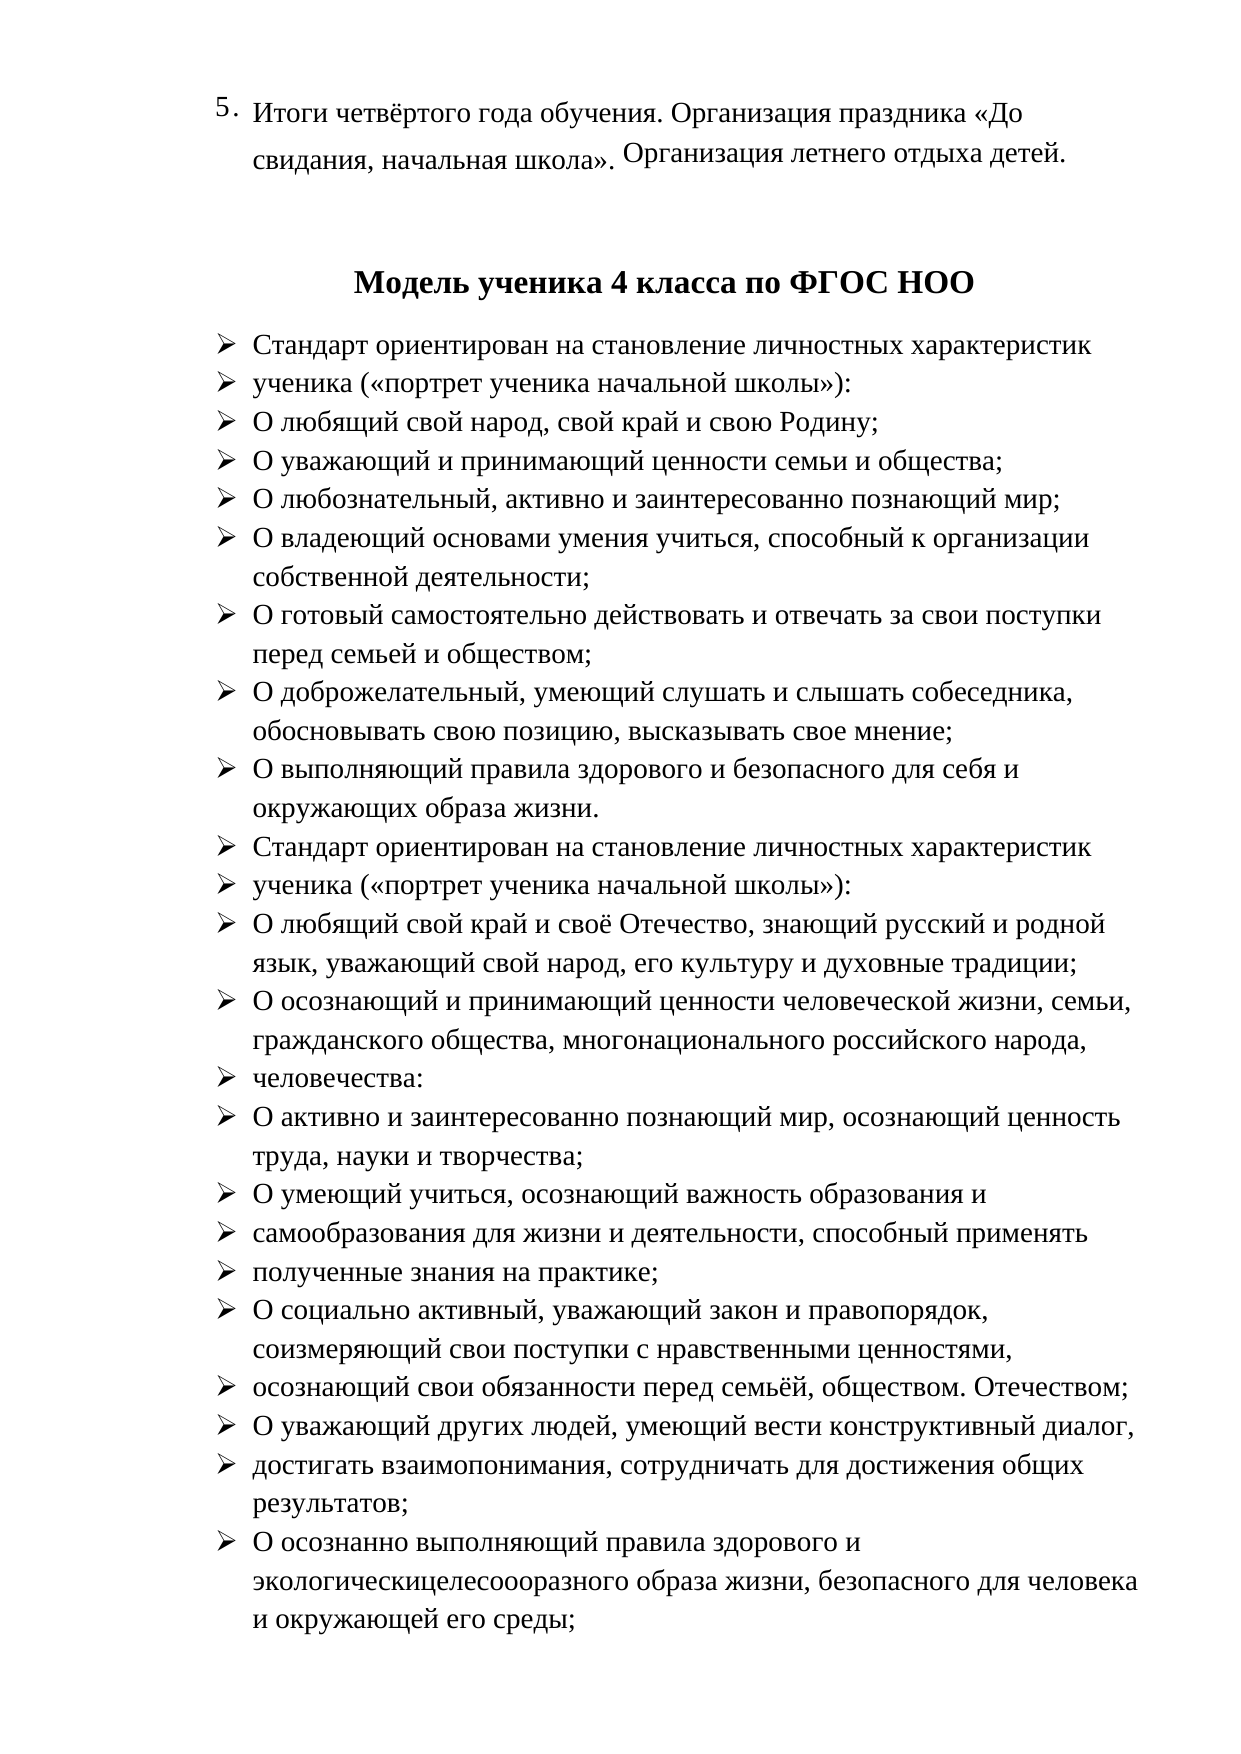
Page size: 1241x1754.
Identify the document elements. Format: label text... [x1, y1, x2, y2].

list О осознающий и принимающий ценности человеческой жизни, семьи, гражданского общества, многонационального российского народа, [215, 983, 1152, 1056]
list человечества: [215, 1061, 1152, 1094]
list полученные знания на практике; [215, 1254, 1152, 1287]
list О социально активный, уважающий закон и правопорядок, соизмеряющий свои поступки с нравственными ценностями, [215, 1292, 1152, 1364]
list О активно и заинтересованно познающий мир, осознающий ценность труда, науки и творчества; [215, 1099, 1152, 1171]
list Стандарт ориентирован на становление личностных характеристик [215, 327, 1152, 361]
list О владеющий основами умения учиться, способный к организации собственной деятельности; [215, 520, 1152, 592]
list О умеющий учиться, осознающий важность образования и [215, 1176, 1152, 1210]
list О уважающий и принимающий ценности семьи и общества; [215, 443, 1152, 476]
list ученика («портрет ученика начальной школы»): [215, 366, 1152, 399]
list Стандарт ориентирован на становление личностных характеристик [215, 829, 1152, 862]
list О доброжелательный, умеющий слушать и слышать собеседника, обосновывать свою позицию, высказывать свое мнение; [215, 674, 1152, 747]
list О любящий свой край и своё Отечество, знающий русский и родной язык, уважающий свой народ, его культуру и духовные традиции; [215, 906, 1152, 978]
list О любознательный, активно и заинтересованно познающий мир; [215, 481, 1152, 515]
list О готовый самостоятельно действовать и отвечать за свои поступки перед семьей и обществом; [215, 597, 1152, 669]
list самообразования для жизни и деятельности, способный применять [215, 1215, 1152, 1249]
list О уважающий других людей, умеющий вести конструктивный диалог, [215, 1408, 1152, 1442]
list О выполняющий правила здорового и безопасного для себя и окружающих образа жизни. [215, 752, 1152, 824]
list осознающий свои обязанности перед семьёй, обществом. Отечеством; [215, 1369, 1152, 1403]
text Модель ученика 4 класса по ФГОС НОО [177, 262, 1152, 300]
list Итоги четвёртого года обучения. Организация праздника «До свидания, начальная школа». Организация летнего отдыха детей. [215, 89, 1152, 176]
list достигать взаимопонимания, сотрудничать для достижения общих результатов; [215, 1447, 1152, 1519]
list О осознанно выполняющий правила здорового и экологическицелесоооразного образа жизни, безопасного для человека и окружающей его среды; [215, 1524, 1152, 1635]
list ученика («портрет ученика начальной школы»): [215, 867, 1152, 901]
list О любящий свой народ, свой край и свою Родину; [215, 404, 1152, 438]
